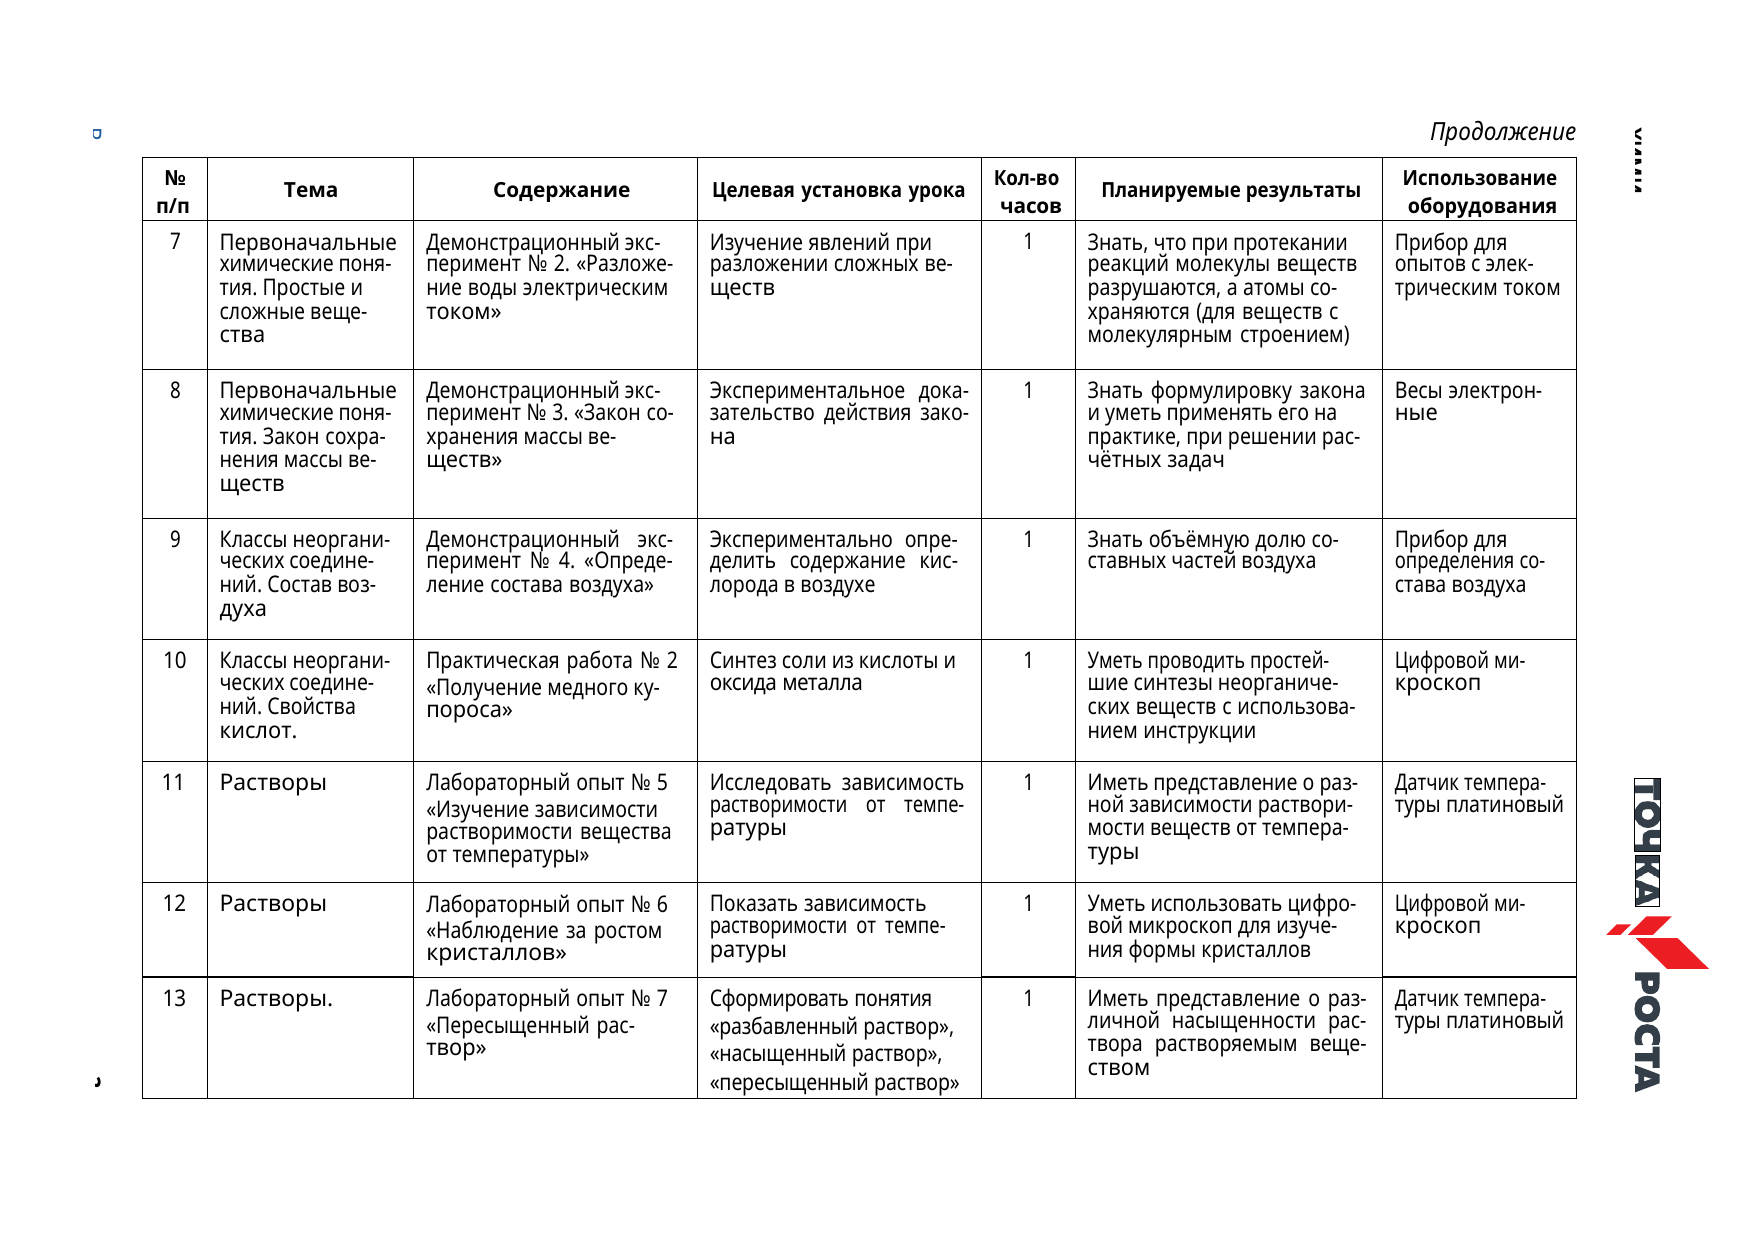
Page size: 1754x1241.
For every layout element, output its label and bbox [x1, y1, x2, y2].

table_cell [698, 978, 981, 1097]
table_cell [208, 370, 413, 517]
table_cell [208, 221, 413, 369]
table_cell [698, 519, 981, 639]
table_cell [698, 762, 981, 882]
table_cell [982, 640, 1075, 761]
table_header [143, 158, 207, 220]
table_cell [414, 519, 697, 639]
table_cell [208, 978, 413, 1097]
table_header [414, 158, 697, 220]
picture [1636, 856, 1659, 906]
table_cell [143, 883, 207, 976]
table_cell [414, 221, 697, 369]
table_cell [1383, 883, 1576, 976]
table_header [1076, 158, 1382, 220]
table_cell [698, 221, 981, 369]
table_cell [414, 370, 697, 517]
picture [1635, 779, 1660, 851]
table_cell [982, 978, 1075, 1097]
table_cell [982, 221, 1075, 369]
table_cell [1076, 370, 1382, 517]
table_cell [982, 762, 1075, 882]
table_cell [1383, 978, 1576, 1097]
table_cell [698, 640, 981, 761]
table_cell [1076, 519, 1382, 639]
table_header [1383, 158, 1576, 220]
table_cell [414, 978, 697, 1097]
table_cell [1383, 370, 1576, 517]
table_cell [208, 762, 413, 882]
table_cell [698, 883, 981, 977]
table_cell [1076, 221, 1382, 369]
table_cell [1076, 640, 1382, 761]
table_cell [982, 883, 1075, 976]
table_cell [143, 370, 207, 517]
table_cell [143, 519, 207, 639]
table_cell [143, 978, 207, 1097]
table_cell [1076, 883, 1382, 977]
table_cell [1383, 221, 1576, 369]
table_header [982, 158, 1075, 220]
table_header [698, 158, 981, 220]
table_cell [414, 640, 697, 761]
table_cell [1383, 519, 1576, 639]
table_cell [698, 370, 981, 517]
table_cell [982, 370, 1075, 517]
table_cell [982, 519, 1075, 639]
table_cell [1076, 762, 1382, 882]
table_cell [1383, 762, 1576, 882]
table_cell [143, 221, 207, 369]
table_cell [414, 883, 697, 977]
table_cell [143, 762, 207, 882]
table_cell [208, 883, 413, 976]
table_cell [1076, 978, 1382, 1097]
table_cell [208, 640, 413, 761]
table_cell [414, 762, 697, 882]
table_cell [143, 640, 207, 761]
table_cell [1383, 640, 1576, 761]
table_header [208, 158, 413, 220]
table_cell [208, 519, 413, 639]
